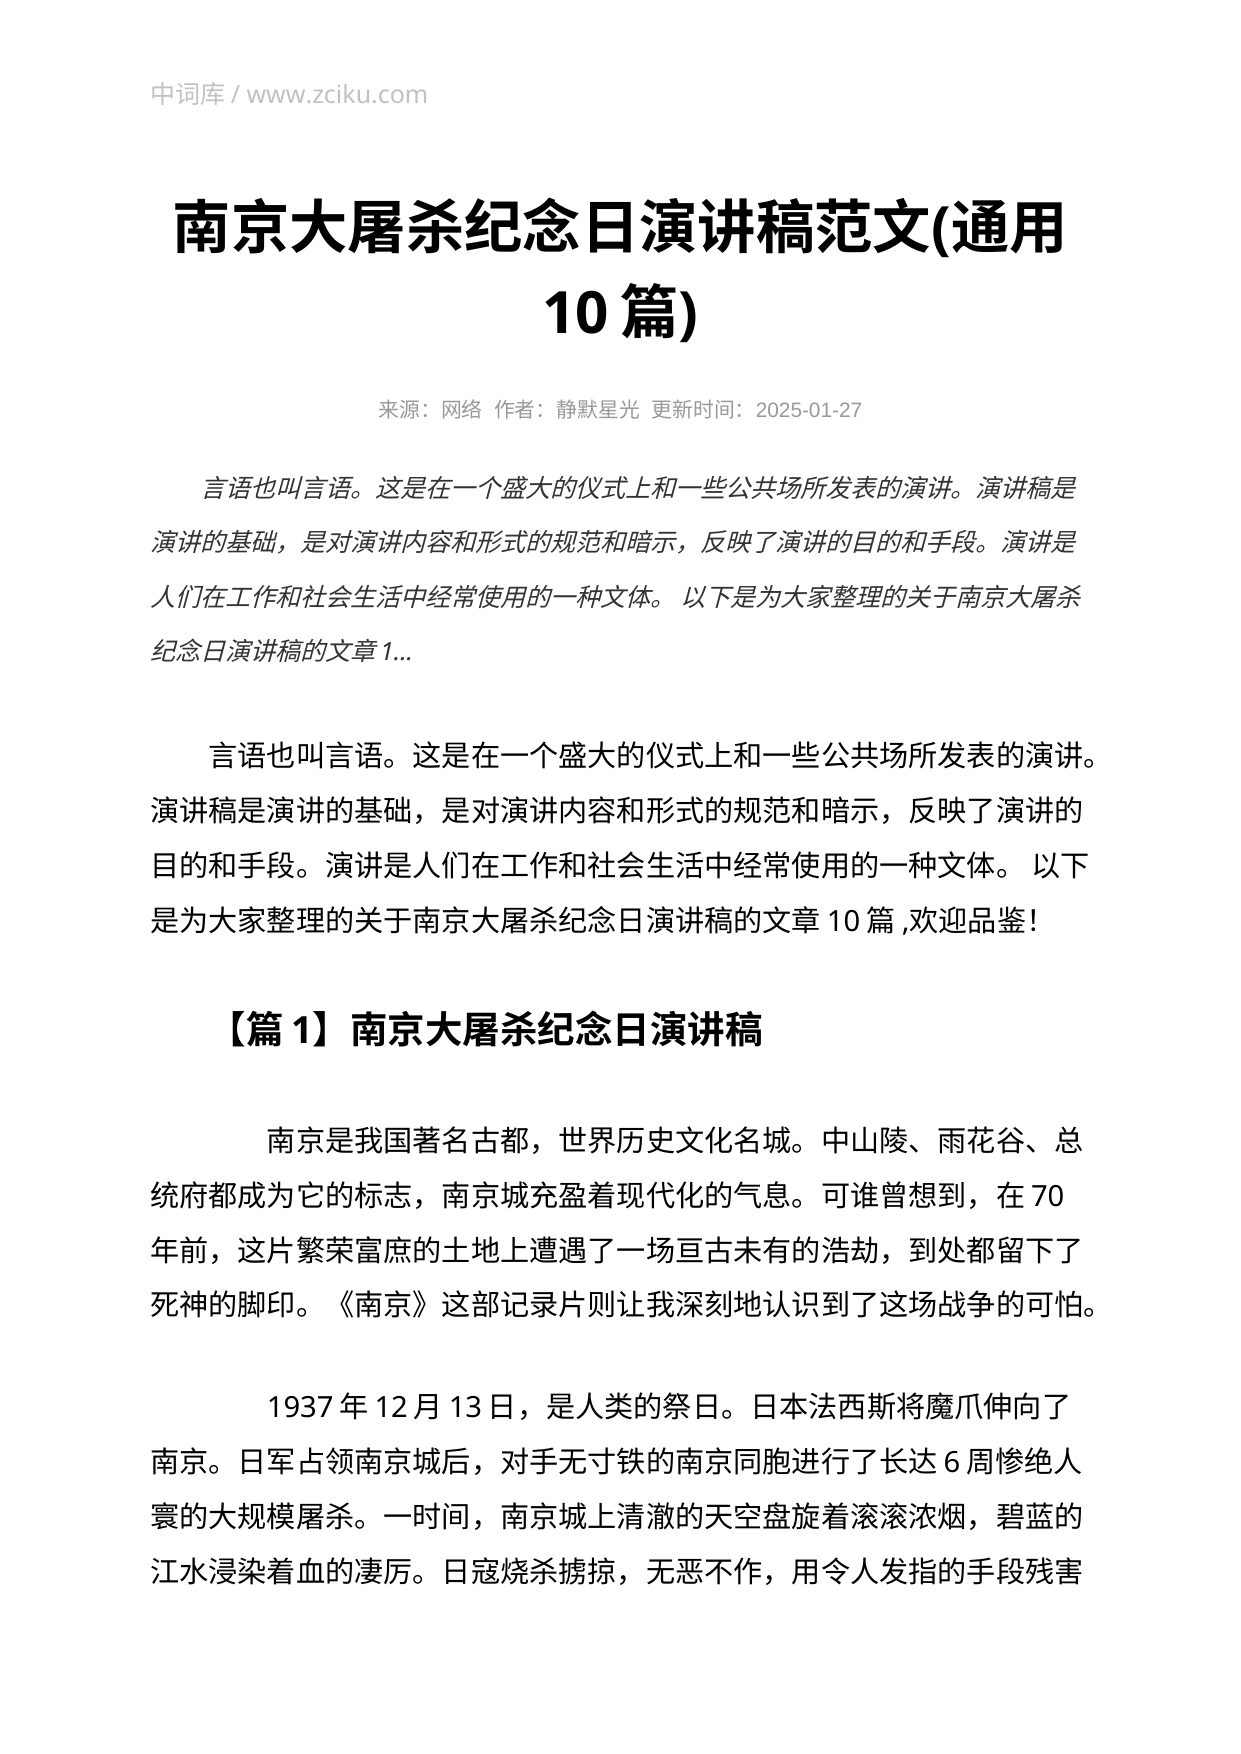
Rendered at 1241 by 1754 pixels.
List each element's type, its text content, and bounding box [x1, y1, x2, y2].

text 言语也叫言语。这是在一个盛大的仪式上和一些公共场所发表的演讲。演讲稿是演讲的基础，是对演讲内容和形式的规范和暗示，反映了演讲的目的和手段。演讲是人们在工作和社会生活中经常使用的一种文体。 以下是为大家整理的关于南京大屠杀纪念日演讲稿的文章1... [150, 468, 1090, 668]
subtitle 南京大屠杀纪念日演讲稿范文(通用10篇) [150, 181, 1090, 351]
text 来源：网络 作者：静默星光 更新时间：2025-01-27 [150, 398, 1090, 422]
text 南京是我国著名古都，世界历史文化名城。中山陵、雨花谷、总统府都成为它的标志，南京城充盈着现代化的气息。可谁曾想到，在70年前，这片繁荣富庶的土地上遭遇了一场亘古未有的浩劫，到处都留下了死神的脚印。《南京》这部记录片则让我深刻地认识到了这场战争的可怕。 [150, 1117, 1090, 1324]
text 【篇1】南京大屠杀纪念日演讲稿 [150, 999, 1090, 1054]
text 言语也叫言语。这是在一个盛大的仪式上和一些公共场所发表的演讲。演讲稿是演讲的基础，是对演讲内容和形式的规范和暗示，反映了演讲的目的和手段。演讲是人们在工作和社会生活中经常使用的一种文体。 以下是为大家整理的关于南京大屠杀纪念日演讲稿的文章10篇 ,欢迎品鉴！ [150, 733, 1090, 940]
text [150, 1384, 1090, 1591]
